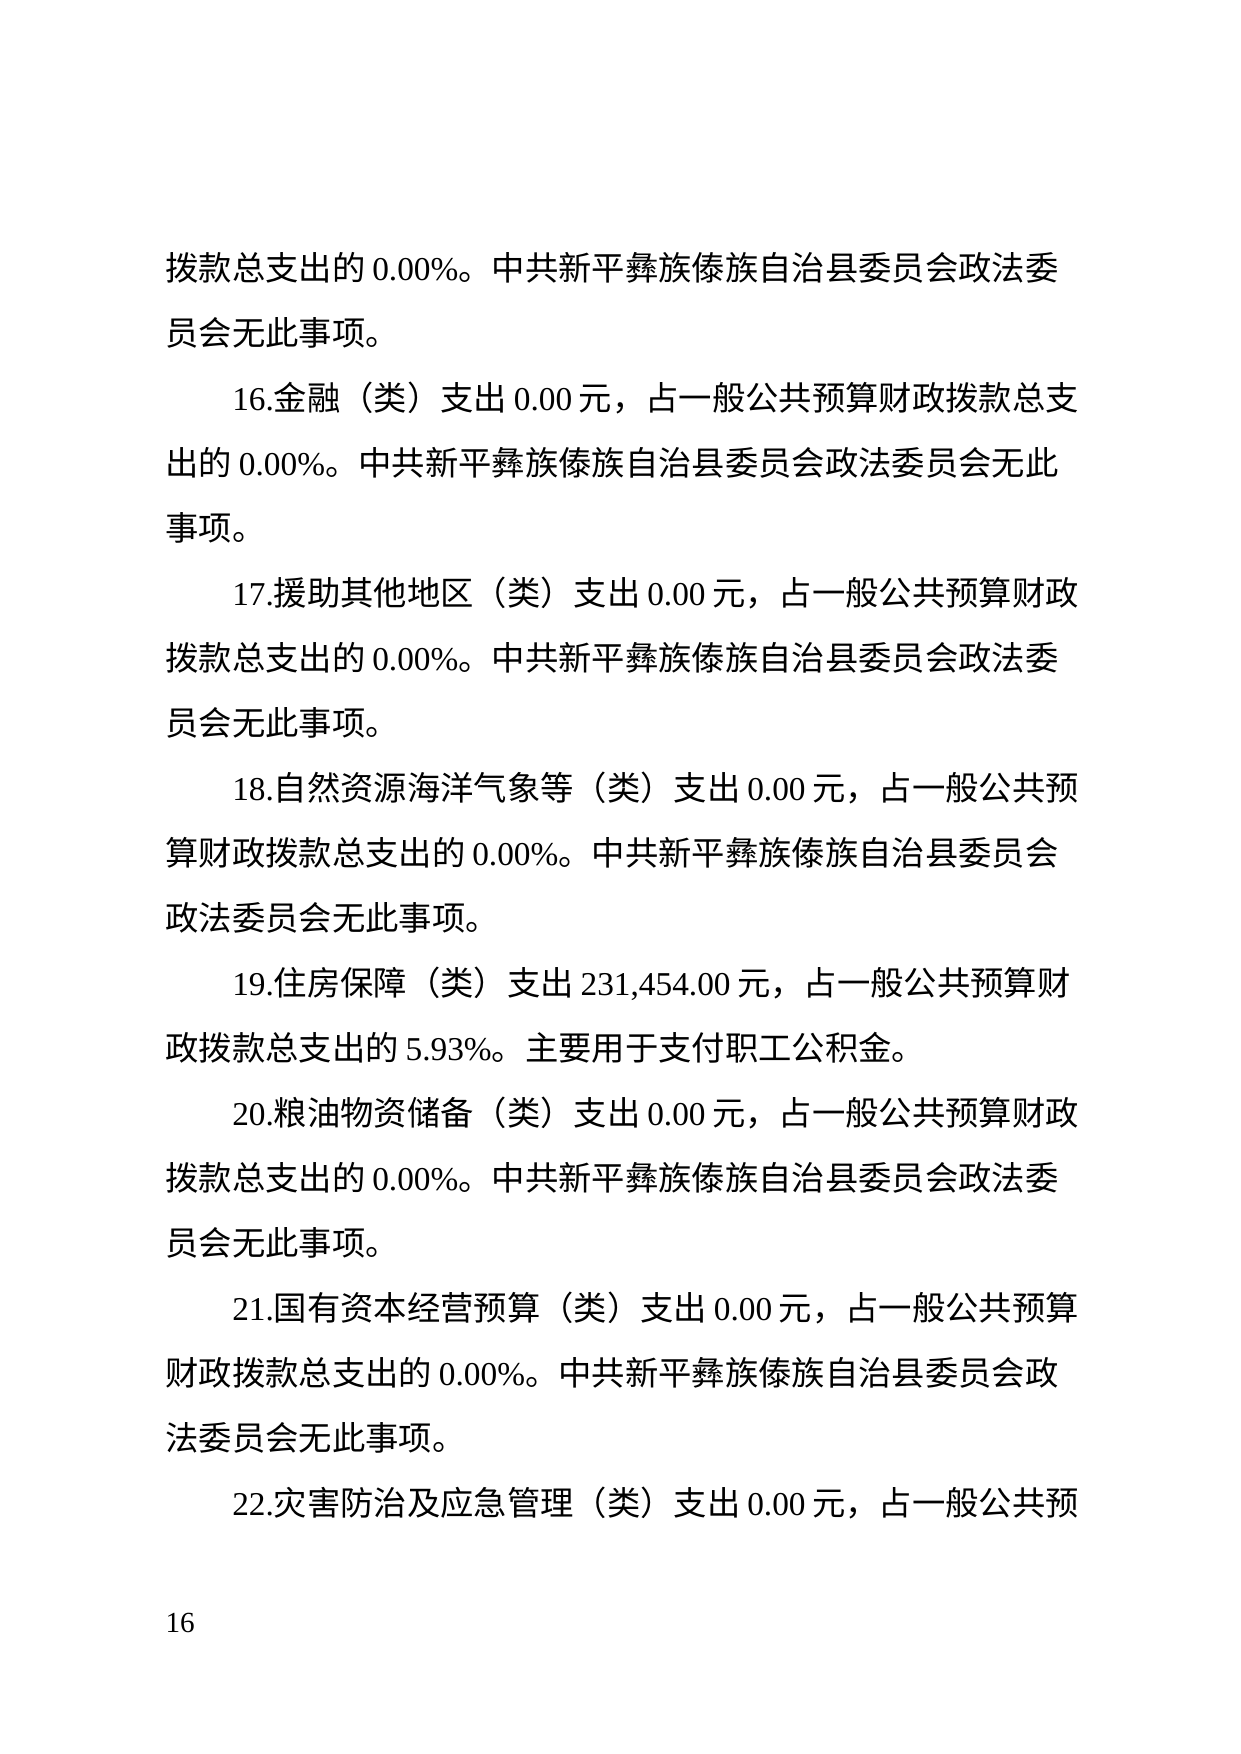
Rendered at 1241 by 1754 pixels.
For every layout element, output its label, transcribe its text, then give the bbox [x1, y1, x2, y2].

text 17.援助其他地区（类）支出0.00元，占一般公共预算财政拨款总支出的0.00%。中共新平彝族傣族自治县委员会政法委员会无此事项。 [165, 558, 1087, 753]
text 19.住房保障（类）支出231,454.00元，占一般公共预算财政拨款总支出的5.93%。主要用于支付职工公积金。 [165, 948, 1087, 1078]
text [165, 1468, 1087, 1533]
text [165, 233, 1087, 363]
text 16.金融（类）支出0.00元，占一般公共预算财政拨款总支出的0.00%。中共新平彝族傣族自治县委员会政法委员会无此事项。 [165, 363, 1087, 558]
text 18.自然资源海洋气象等（类）支出0.00元，占一般公共预算财政拨款总支出的0.00%。中共新平彝族傣族自治县委员会政法委员会无此事项。 [165, 753, 1087, 948]
text 21.国有资本经营预算（类）支出0.00元，占一般公共预算财政拨款总支出的0.00%。中共新平彝族傣族自治县委员会政法委员会无此事项。 [165, 1273, 1087, 1468]
text 20.粮油物资储备（类）支出0.00元，占一般公共预算财政拨款总支出的0.00%。中共新平彝族傣族自治县委员会政法委员会无此事项。 [165, 1078, 1087, 1273]
